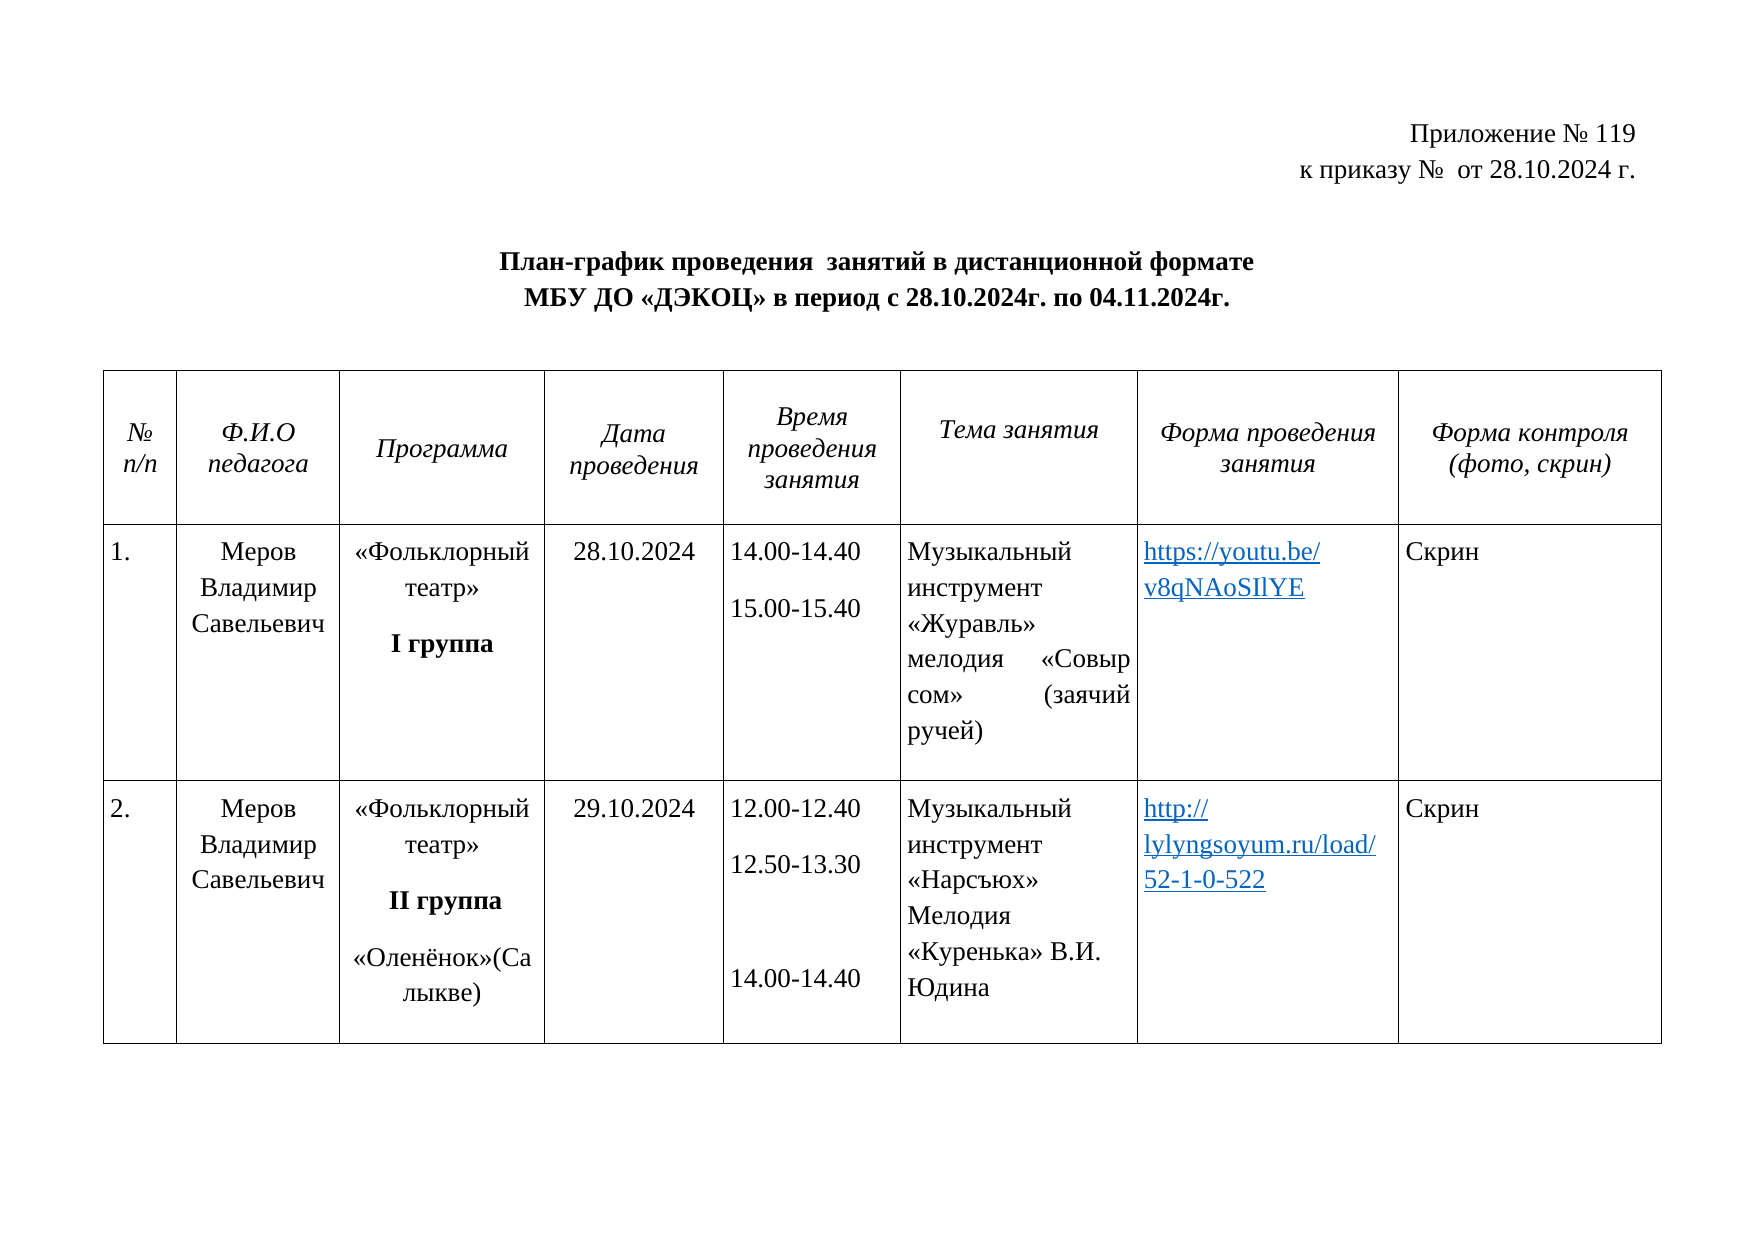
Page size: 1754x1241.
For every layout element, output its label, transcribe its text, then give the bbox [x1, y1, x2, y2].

table_cell Скрин [1399, 781, 1661, 1043]
text к приказу № от 28.10.2024 г. [118, 153, 1636, 184]
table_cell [177, 781, 339, 1043]
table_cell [901, 781, 1137, 1043]
table_cell 28.10.2024 [545, 525, 723, 780]
table_cell Скрин [1399, 525, 1661, 780]
text МБУ ДО «ДЭКОЦ» в период с 28.10.2024г. по 04.11.2024г. [118, 281, 1636, 312]
table_cell «Фольклорный театр» I группа [340, 525, 544, 780]
table_cell 29.10.2024 [545, 781, 723, 1043]
table_cell Музыкальный инструмент «Журавль» мелодия «Совыр сом» (заячий ручей) [901, 525, 1137, 780]
text План-график проведения занятий в дистанционной формате [118, 245, 1636, 277]
table_cell https://youtu.be/v8qNAoSIlYE [1138, 525, 1398, 780]
table_header Ф.И.О педагога [177, 371, 339, 523]
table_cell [1138, 781, 1398, 1043]
table_header № п/п [104, 371, 176, 523]
table_cell [104, 525, 176, 780]
table_header Время проведения занятия [724, 371, 900, 523]
table_cell Меров Владимир Савельевич [177, 525, 339, 780]
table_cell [724, 781, 900, 1043]
text Приложение № 119 [118, 117, 1636, 148]
table_cell 14.00-14.40 15.00-15.40 [724, 525, 900, 780]
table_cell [340, 781, 544, 1043]
table_header Тема занятия [901, 371, 1137, 523]
table_header Форма проведения занятия [1138, 371, 1398, 523]
table_header Форма контроля (фото, скрин) [1399, 371, 1661, 523]
table_header Дата проведения [545, 371, 723, 523]
table_header Программа [340, 371, 544, 523]
table_cell [104, 781, 176, 1043]
